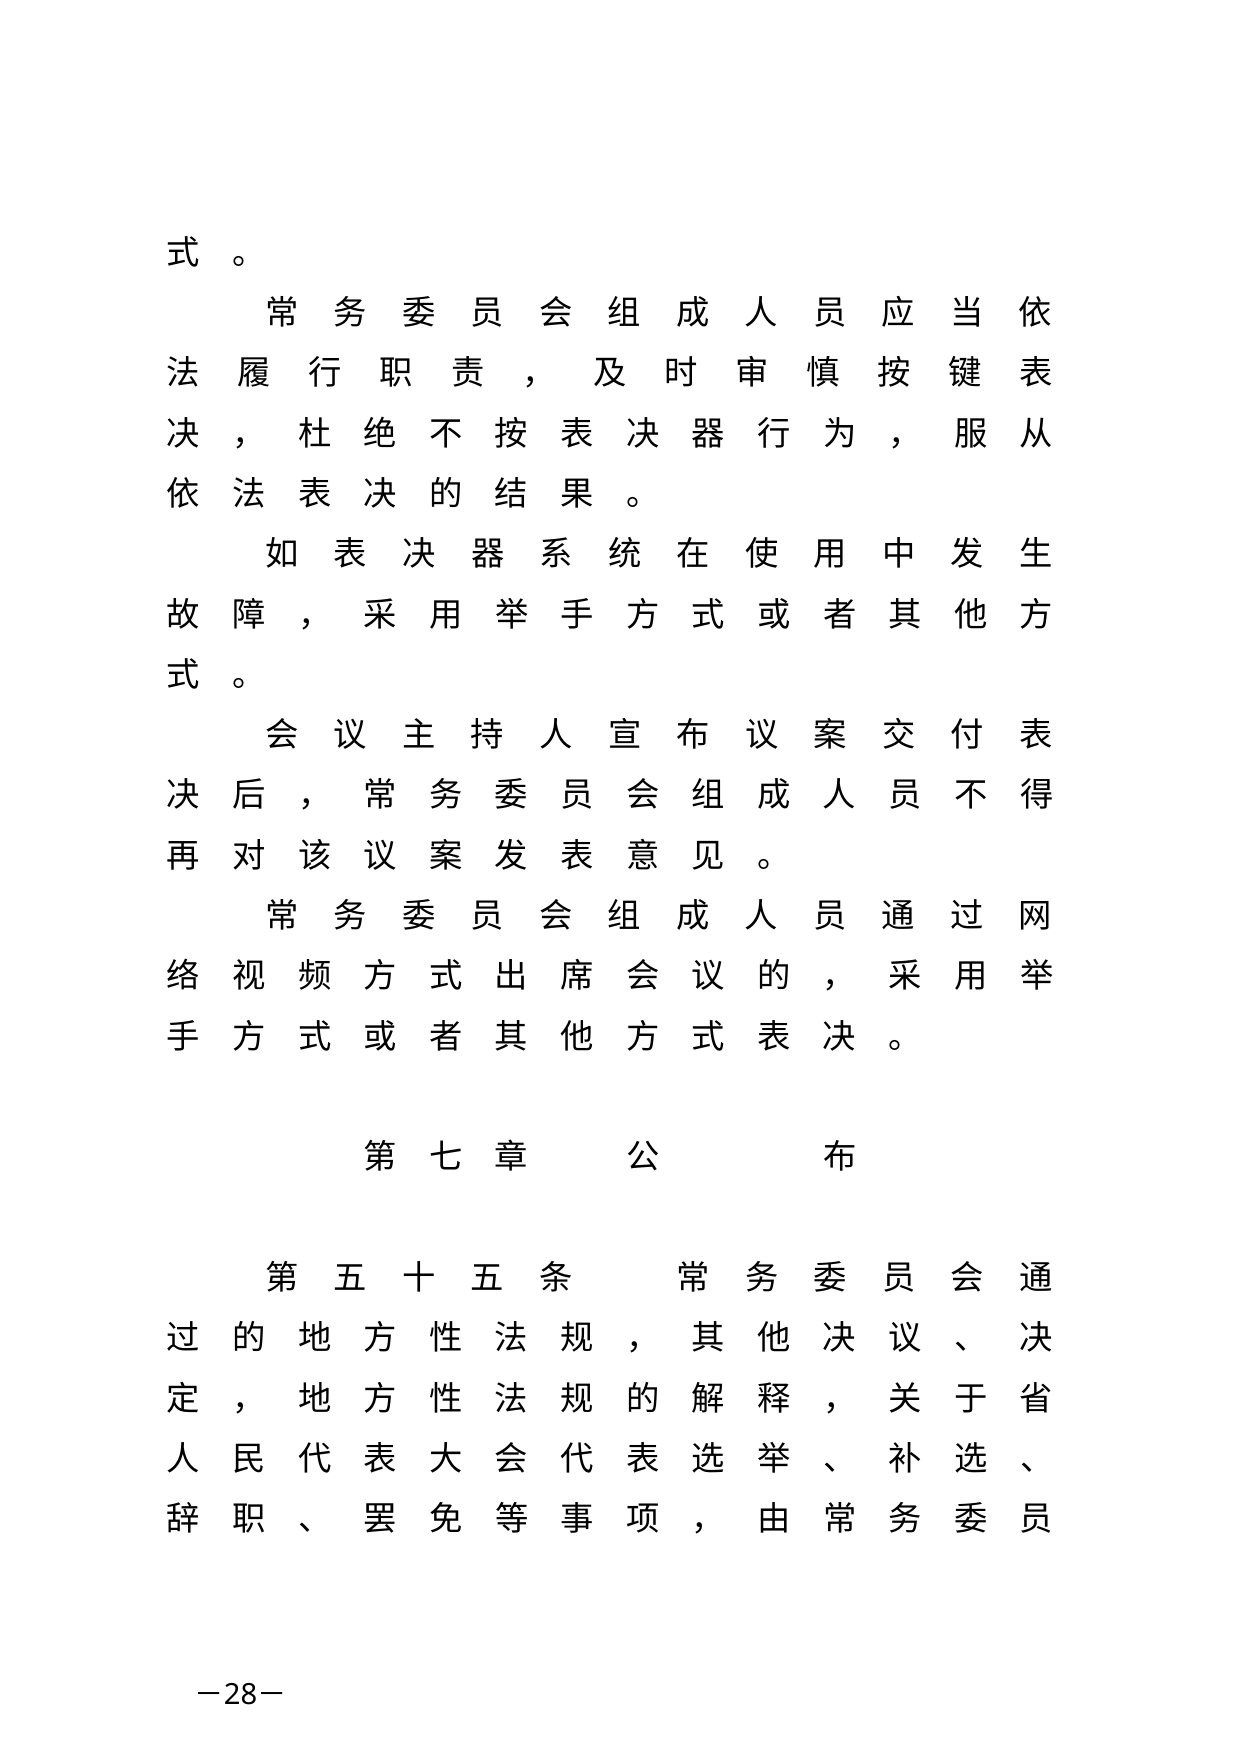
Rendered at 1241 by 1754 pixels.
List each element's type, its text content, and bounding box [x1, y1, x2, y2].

text 常务委员会组成人员通过网络视频方式出席会议的，采用举手方式或者其他方式表决。 [167, 883, 1085, 1064]
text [167, 1245, 1085, 1546]
text 常务委员会组成人员应当依法履行职责，及时审慎按键表决，杜绝不按表决器行为，服从依法表决的结果。 [167, 280, 1085, 521]
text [167, 219, 1085, 280]
text 第七章 公 布 [167, 1124, 1085, 1184]
text 会议主持人宣布议案交付表决后，常务委员会组成人员不得再对该议案发表意见。 [167, 702, 1085, 883]
text 如表决器系统在使用中发生故障，采用举手方式或者其他方式。 [167, 521, 1085, 702]
